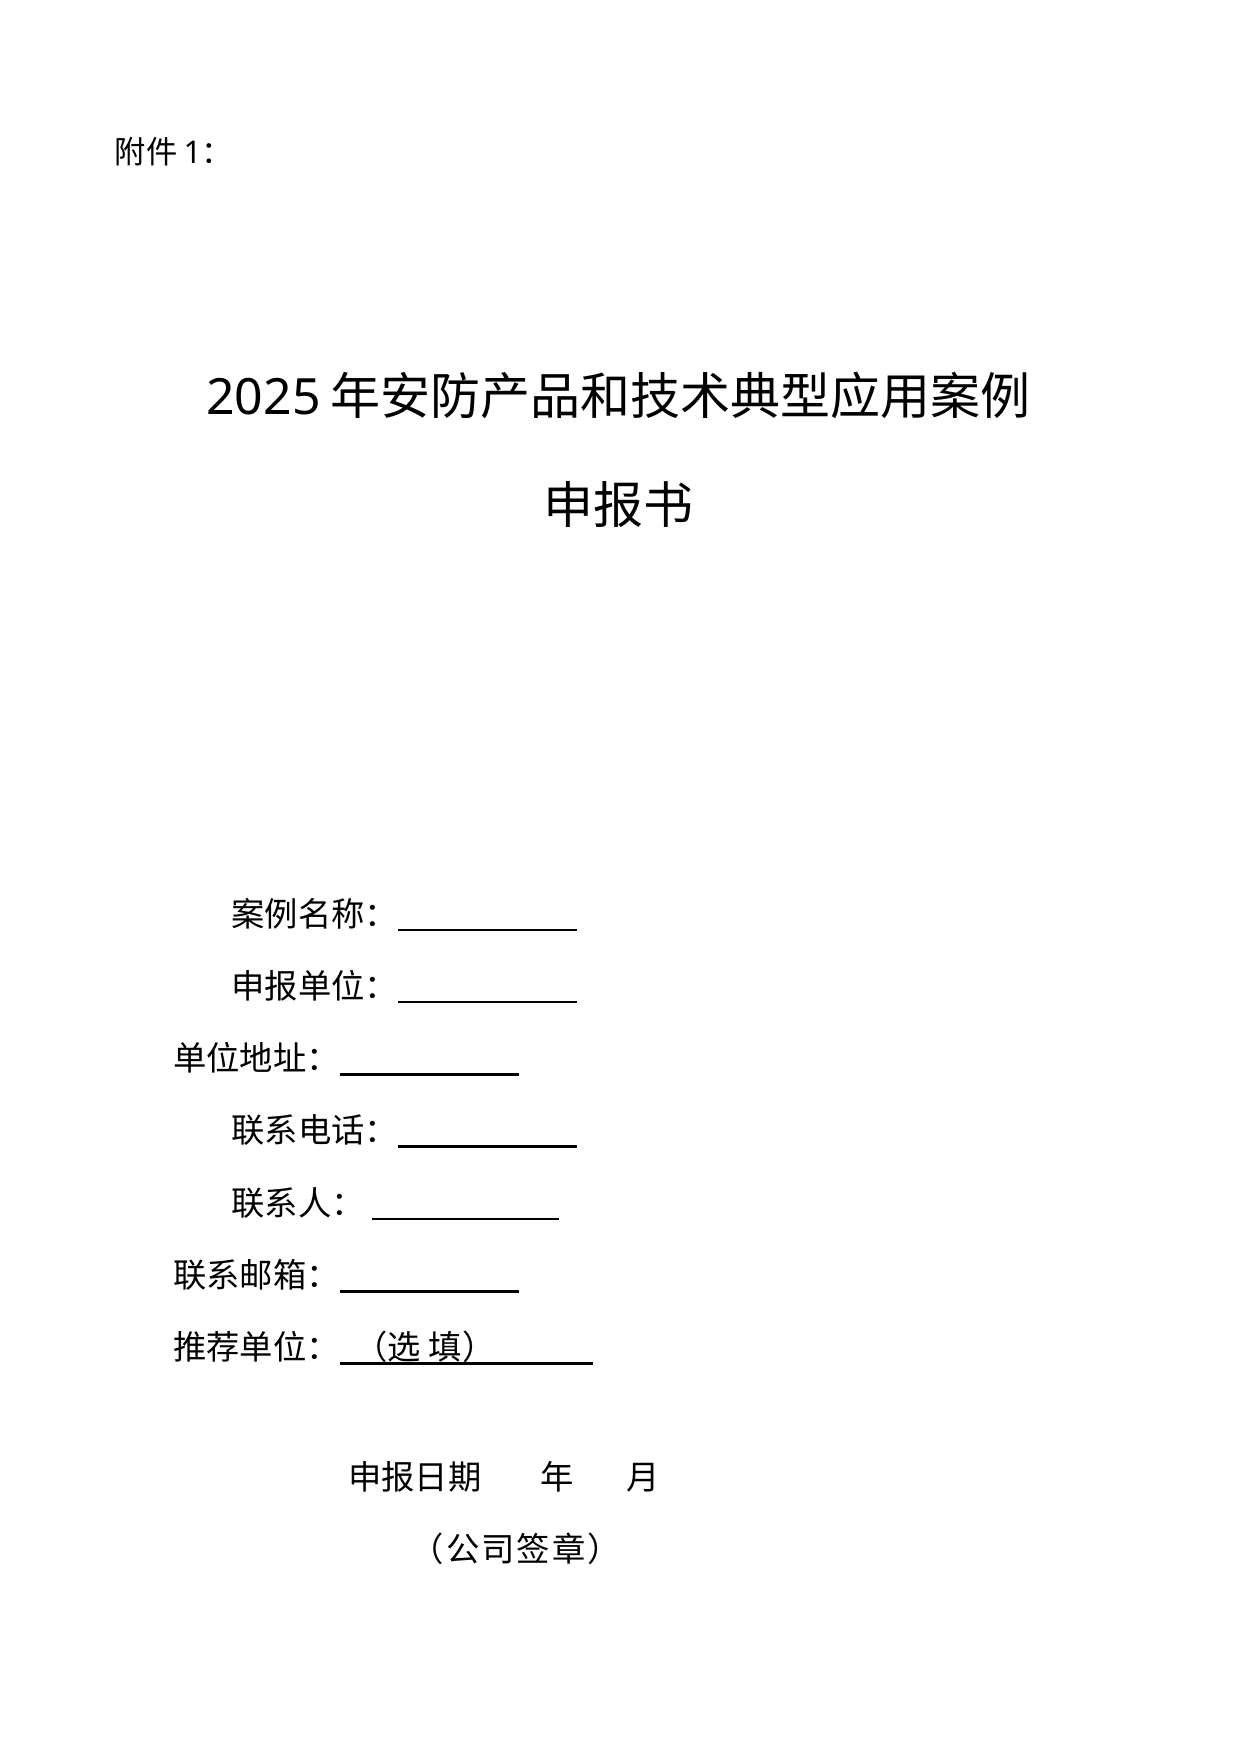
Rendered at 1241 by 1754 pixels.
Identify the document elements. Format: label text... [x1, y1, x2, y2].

text 案例名称： [114, 887, 1122, 936]
text 单位地址： [114, 1032, 1122, 1080]
text （公司签章） [114, 1523, 1122, 1571]
text 2025年安防产品和技术典型应用案例 [114, 357, 1122, 429]
text 联系邮箱： [114, 1249, 1122, 1297]
text 联系人： [114, 1177, 1122, 1225]
text 申报单位： [114, 960, 1122, 1008]
text 联系电话： [114, 1104, 1122, 1152]
text 申报日期 年 月 [114, 1451, 1122, 1499]
text 附件1： [114, 127, 1122, 172]
text 申报书 [114, 466, 1122, 538]
text 推荐单位： （选 填） [114, 1321, 1122, 1369]
